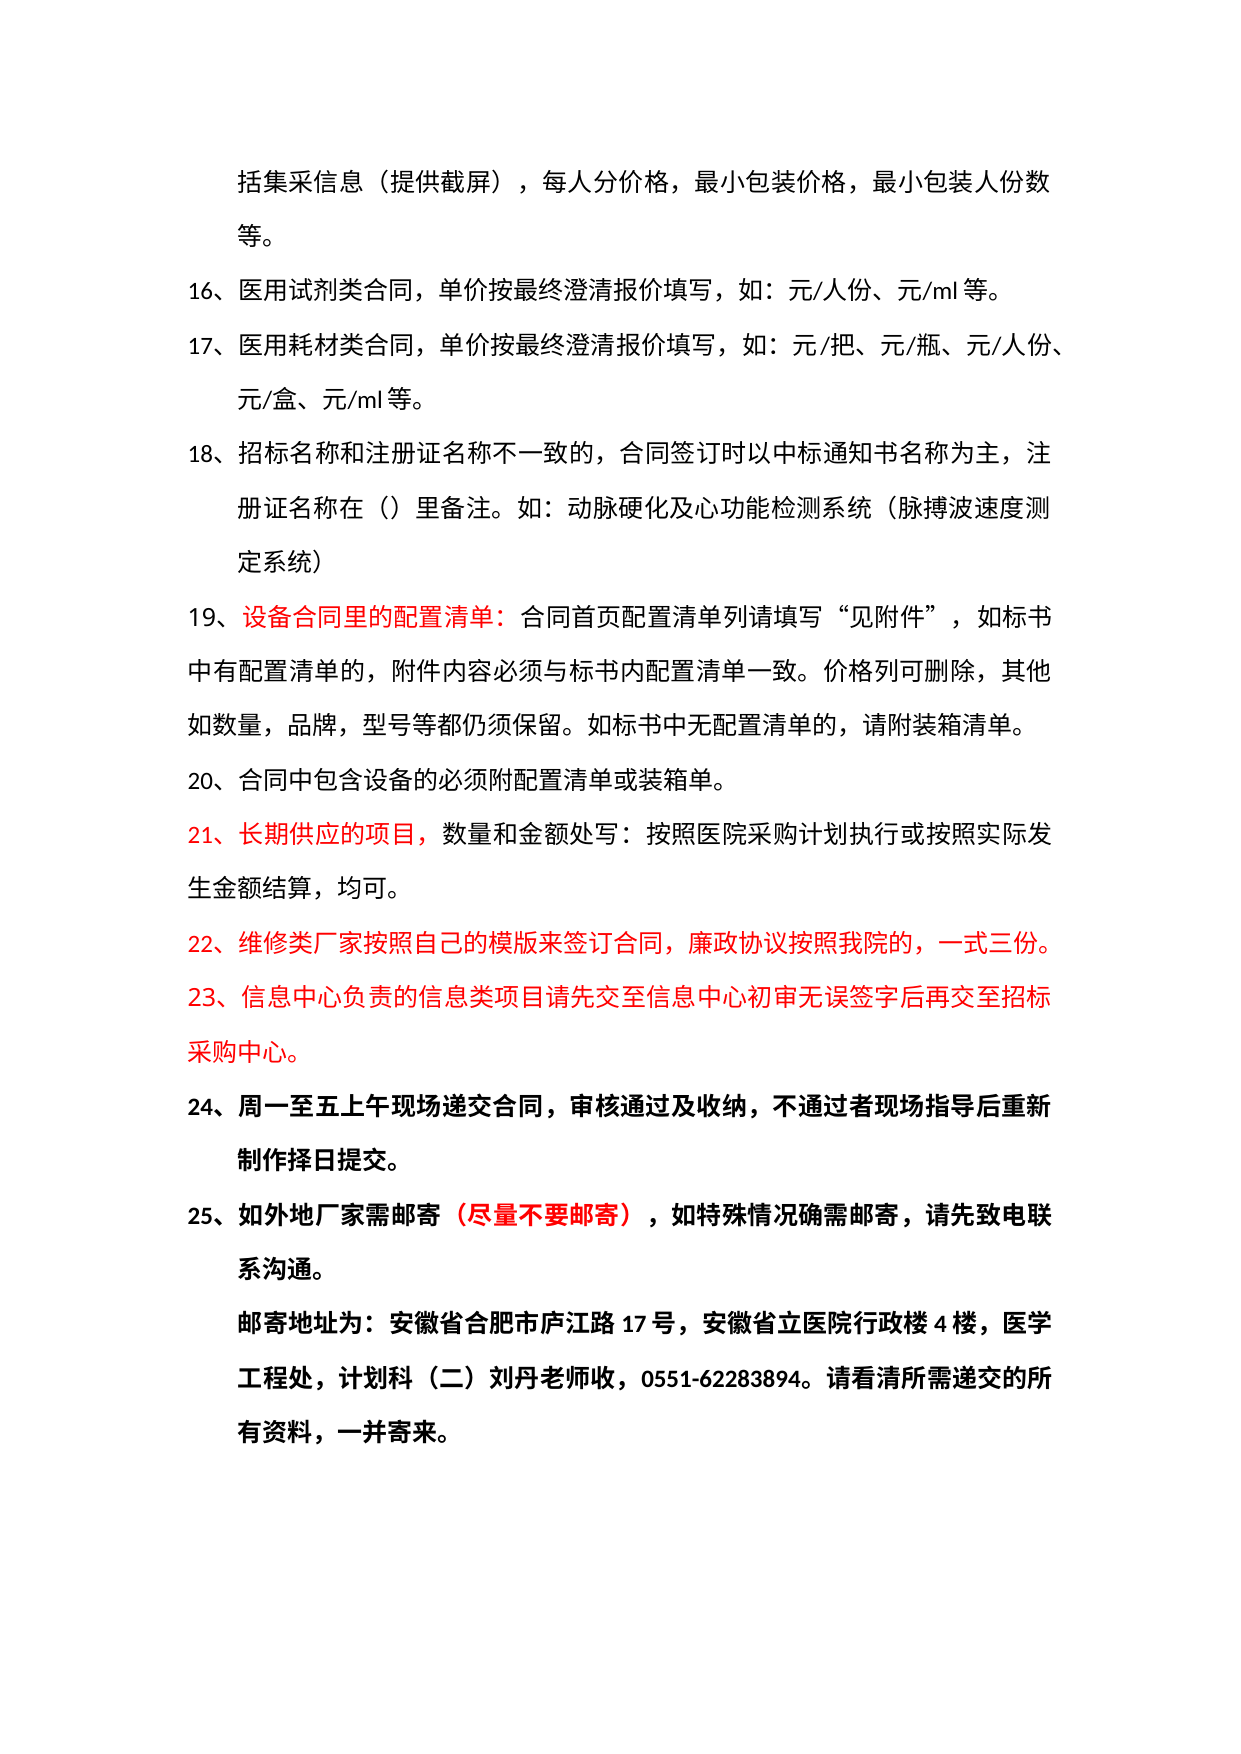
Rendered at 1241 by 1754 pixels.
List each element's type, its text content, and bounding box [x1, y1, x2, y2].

text 21、长期供应的项目，数量和金额处写：按照医院采购计划执行或按照实际发生金额结算，均可。 [187, 814, 1053, 905]
text 23、信息中心负责的信息类项目请先交至信息中心初审无误签字后再交至招标采购中心。 [187, 978, 1053, 1068]
text 19、设备合同里的配置清单：合同首页配置清单列请填写“见附件”，如标书中有配置清单的，附件内容必须与标书内配置清单一致。价格列可删除，其他如数量，品牌，型号等都仍须保留。如标书中无配置清单的，请附装箱清单。 [187, 597, 1053, 742]
text 24、周一至五上午现场递交合同，审核通过及收纳，不通过者现场指导后重新制作择日提交。 [187, 1086, 1053, 1177]
text 17、医用耗材类合同，单价按最终澄清报价填写，如：元/把、元/瓶、元/人份、元/盒、元/ml等。 [187, 325, 1053, 416]
text 20、合同中包含设备的必须附配置清单或装箱单。 [187, 760, 1053, 796]
text 18、招标名称和注册证名称不一致的，合同签订时以中标通知书名称为主，注册证名称在（）里备注。如：动脉硬化及心功能检测系统（脉搏波速度测定系统） [187, 434, 1053, 579]
text 22、维修类厂家按照自己的模版来签订合同，廉政协议按照我院的，一式三份。 [187, 923, 1053, 959]
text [187, 162, 1053, 253]
text 邮寄地址为：安徽省合肥市庐江路17号，安徽省立医院行政楼4楼，医学工程处，计划科（二）刘丹老师收，0551-62283894。请看清所需递交的所有资料，一并寄来。 [238, 1304, 1053, 1449]
text 25、如外地厂家需邮寄（尽量不要邮寄），如特殊情况确需邮寄，请先致电联系沟通。 [187, 1195, 1053, 1286]
text 16、医用试剂类合同，单价按最终澄清报价填写，如：元/人份、元/ml等。 [187, 271, 1053, 307]
